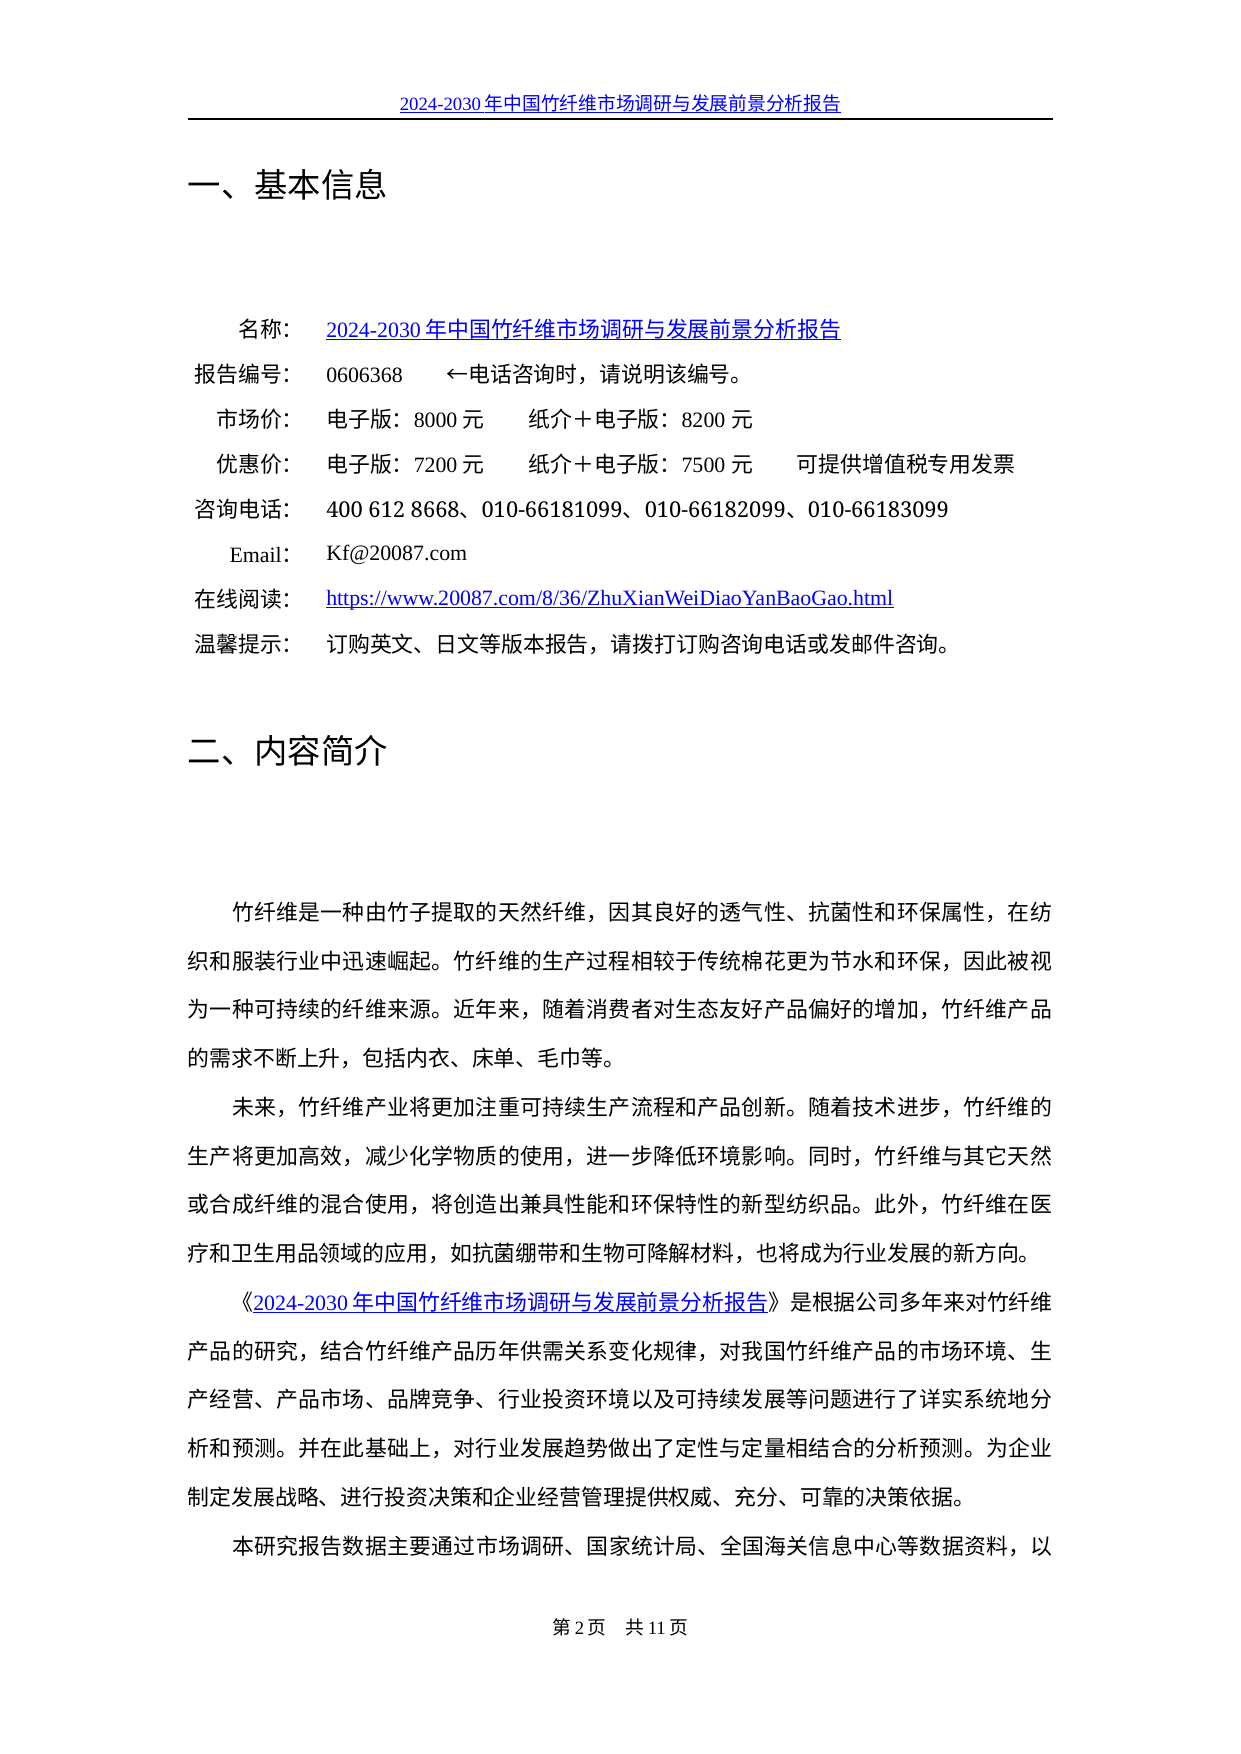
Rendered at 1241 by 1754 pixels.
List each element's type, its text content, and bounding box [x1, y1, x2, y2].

table_cell 400 612 8668、010-66181099、010-66182099、010-66183099 [315, 492, 1073, 537]
table_cell 温馨提示： [167, 627, 315, 672]
table_cell [315, 582, 1073, 627]
title 一、基本信息 [187, 150, 1053, 215]
table_header 2024-2030年中国竹纤维市场调研与发展前景分析报告 [315, 312, 1073, 357]
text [187, 894, 1053, 1561]
table_cell 电子版：8000 元 纸介＋电子版：8200 元 [315, 402, 1073, 447]
table_cell 咨询电话： [167, 492, 315, 537]
table_cell 0606368 ←电话咨询时，请说明该编号。 [315, 357, 1073, 402]
table_cell 优惠价： [167, 447, 315, 492]
title 二、内容简介 [187, 717, 1053, 782]
table_cell 市场价： [167, 402, 315, 447]
table_cell 电子版：7200 元 纸介＋电子版：7500 元 可提供增值税专用发票 [315, 447, 1073, 492]
table_cell 订购英文、日文等版本报告，请拨打订购咨询电话或发邮件咨询。 [315, 627, 1073, 672]
table_cell Kf@20087.com [315, 537, 1073, 582]
table_cell 在线阅读： [167, 582, 315, 627]
table_cell Email： [167, 537, 315, 582]
table_header 名称： [167, 312, 315, 357]
table_cell 报告编号： [167, 357, 315, 402]
